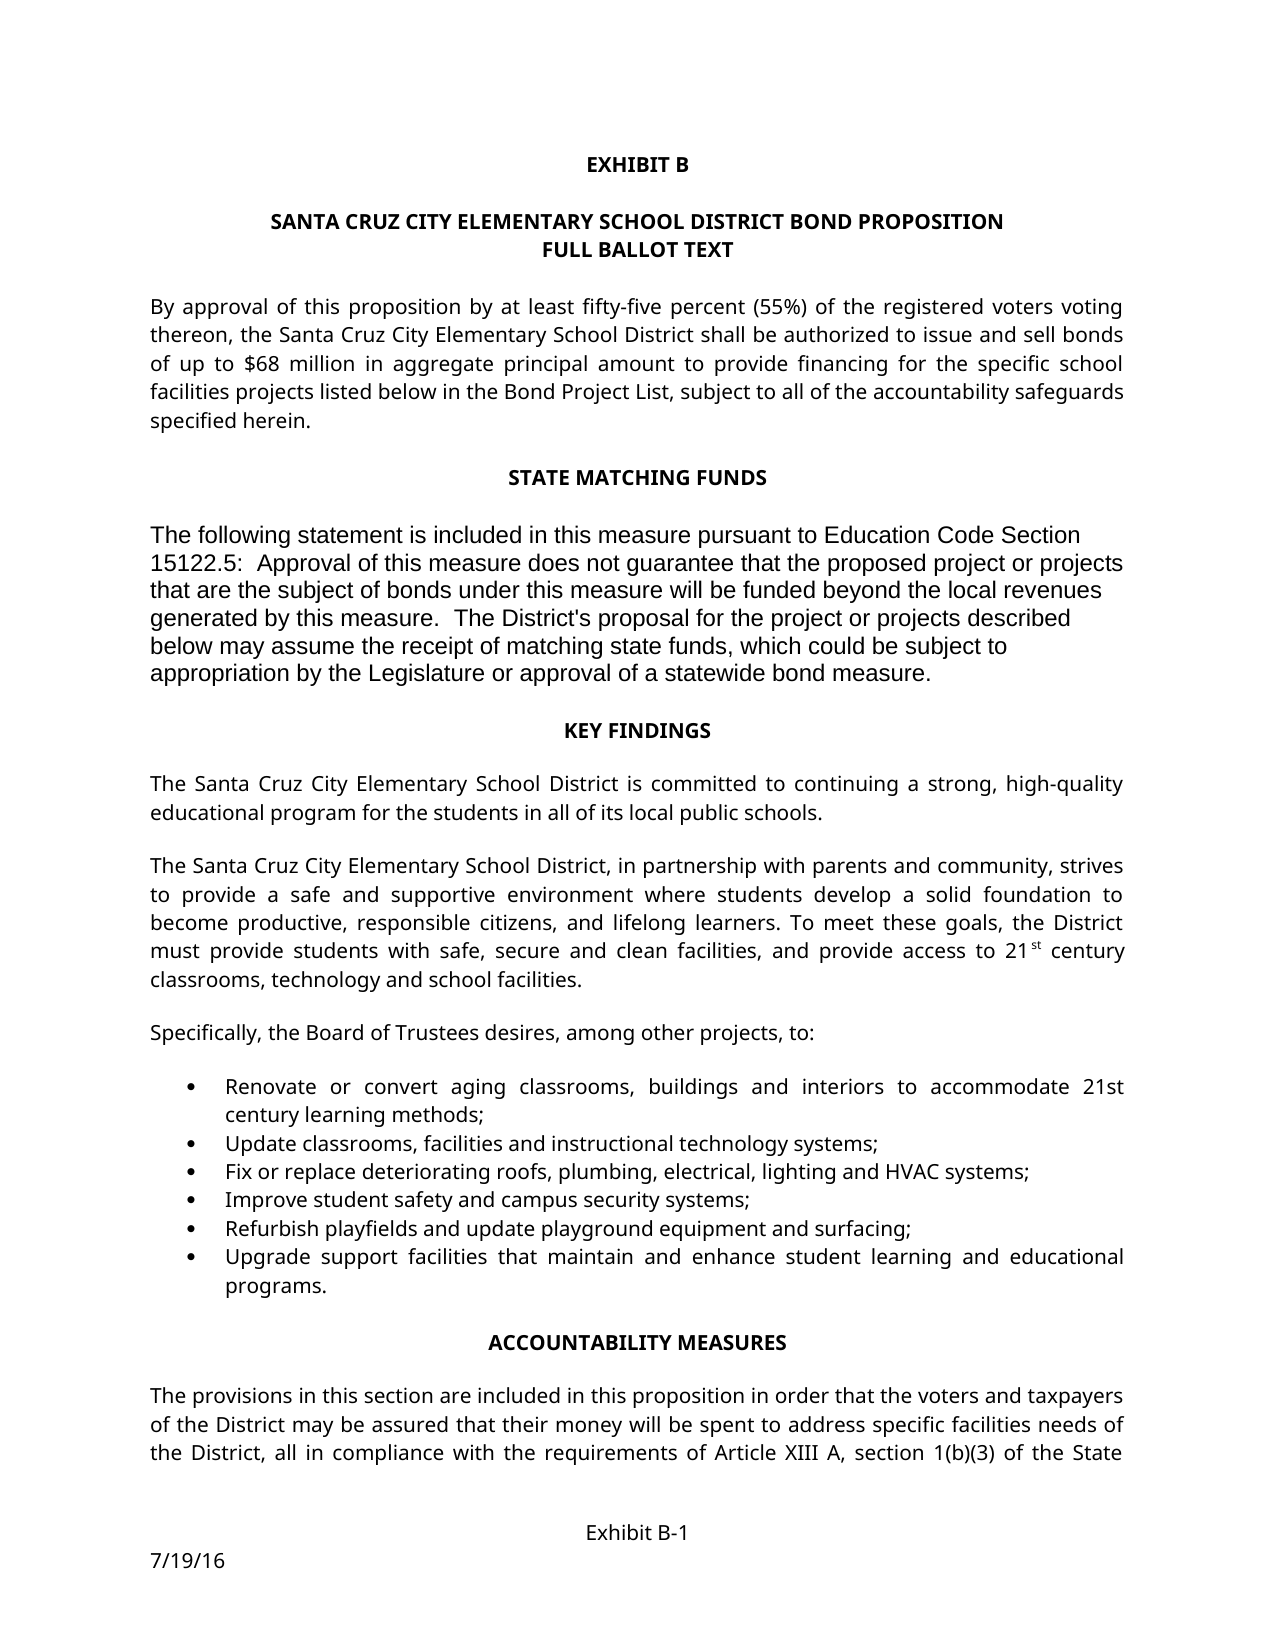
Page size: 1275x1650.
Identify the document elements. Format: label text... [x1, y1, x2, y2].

text SANTA CRUZ CITY ELEMENTARY SCHOOL DISTRICT BOND PROPOSITION [150, 207, 1125, 235]
list Improve student safety and campus security systems; [187, 1186, 1125, 1214]
text STATE MATCHING FUNDS [150, 463, 1125, 492]
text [150, 1381, 1125, 1467]
text The Santa Cruz City Elementary School District, in partnership with parents and community, strives to provide a safe and supportive environment where students develop a solid foundation to become productive, responsible citizens, and lifelong learners. To meet these goals, the District must provide students with safe, secure and clean facilities, and provide access to 21st century classrooms, technology and school facilities. [150, 851, 1125, 993]
list Upgrade support facilities that maintain and enhance student learning and educational programs. [187, 1242, 1125, 1299]
text Specifically, the Board of Trustees desires, among other projects, to: [150, 1018, 1125, 1047]
text By approval of this proposition by at least fifty-five percent (55%) of the registered voters voting thereon, the Santa Cruz City Elementary School District shall be authorized to issue and sell bonds of up to $68 million in aggregate principal amount to provide financing for the specific school facilities projects listed below in the Bond Project List, subject to all of the accountability safeguards specified herein. [150, 292, 1125, 434]
list Update classrooms, facilities and instructional technology systems; [187, 1129, 1125, 1157]
text The Santa Cruz City Elementary School District is committed to continuing a strong, high-quality educational program for the students in all of its local public schools. [150, 769, 1125, 826]
text KEY FINDINGS [150, 716, 1125, 744]
text EXHIBIT B [150, 150, 1125, 178]
list Fix or replace deteriorating roofs, plumbing, electrical, lighting and HVAC systems; [187, 1157, 1125, 1186]
text FULL BALLOT TEXT [150, 235, 1125, 264]
text ACCOUNTABILITY MEASURES [150, 1328, 1125, 1356]
list Renovate or convert aging classrooms, buildings and interiors to accommodate 21st century learning methods; [187, 1072, 1125, 1129]
list Refurbish playfields and update playground equipment and surfacing; [187, 1214, 1125, 1242]
text The following statement is included in this measure pursuant to Education Code Section 15122.5: Approval of this measure does not guarantee that the proposed project or projects that are the subject of bonds under this measure will be funded beyond the local revenues generated by this measure. The District's proposal for the project or projects described below may assume the receipt of matching state funds, which could be subject to appropriation by the Legislature or approval of a statewide bond measure. [150, 521, 1125, 687]
